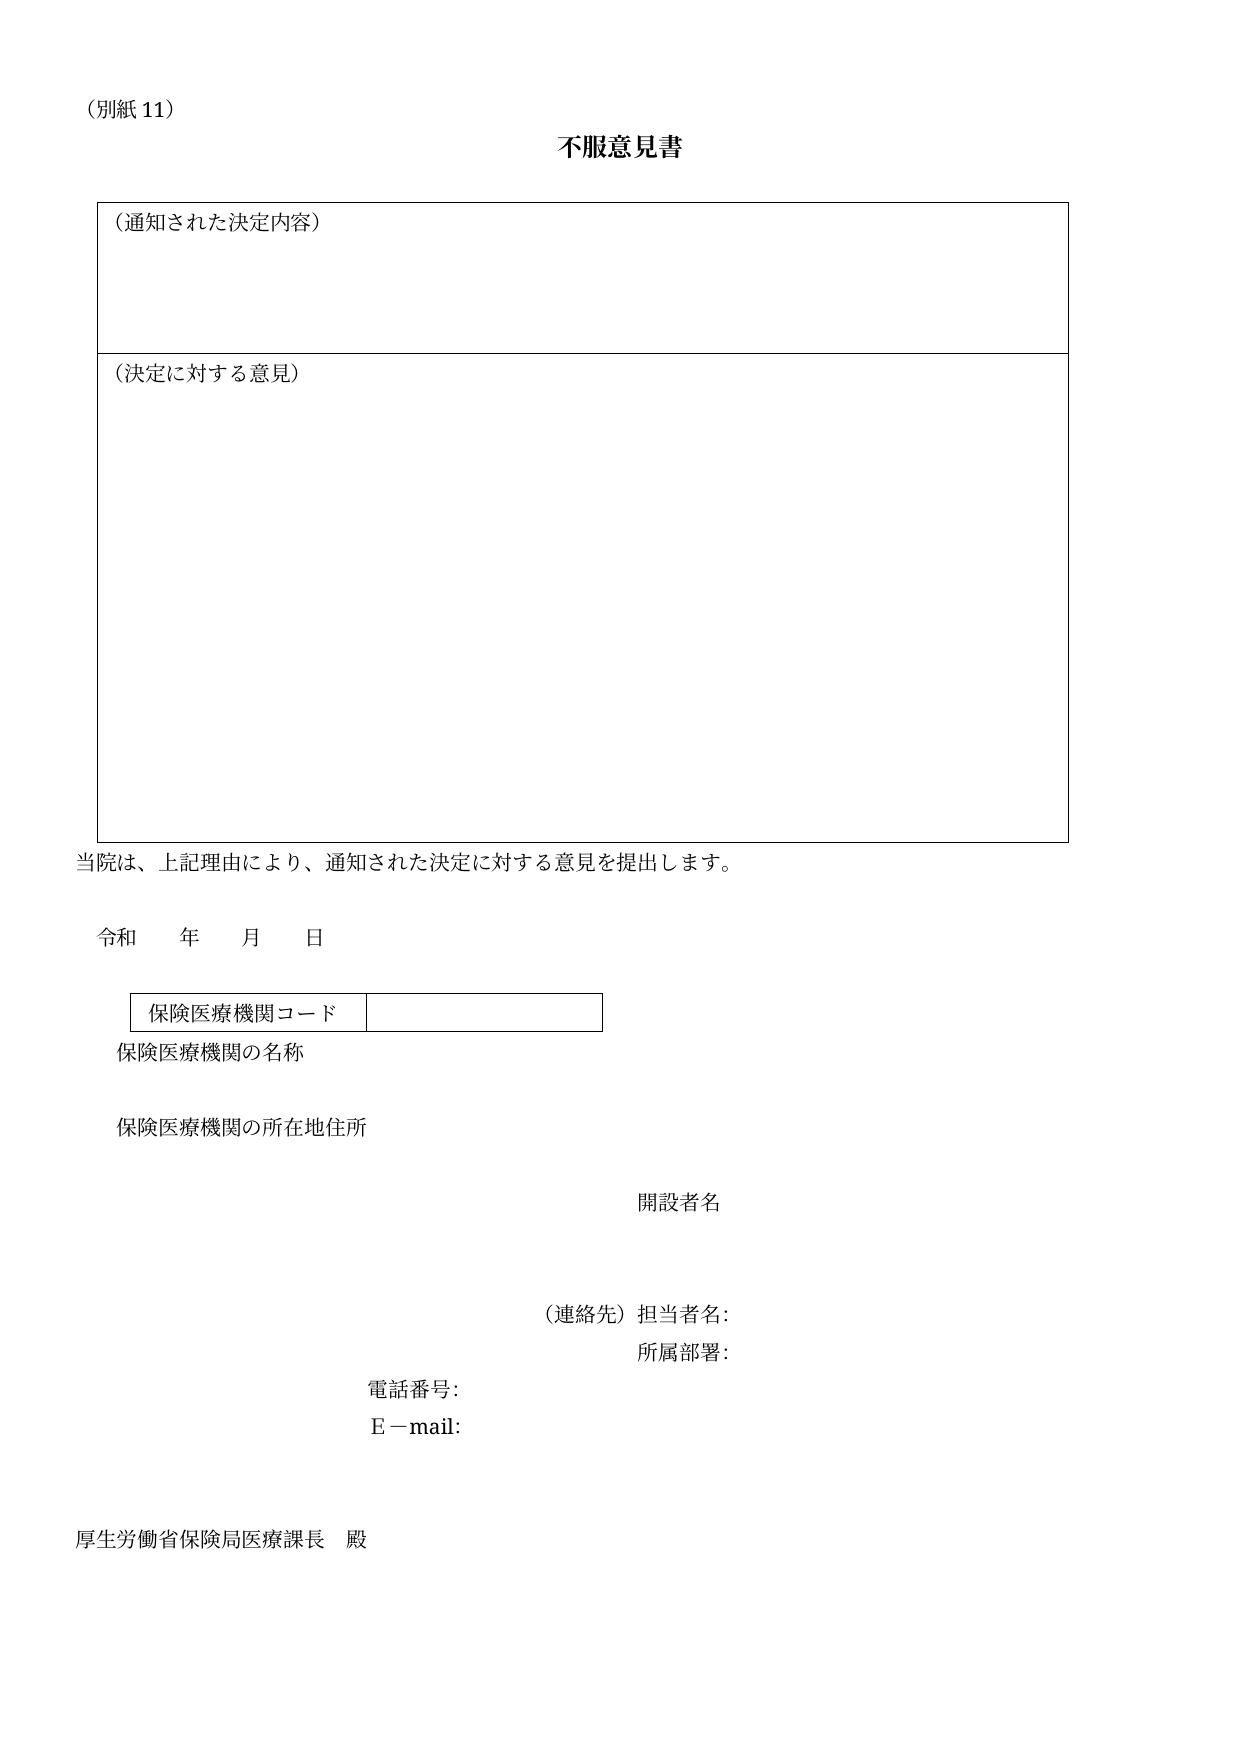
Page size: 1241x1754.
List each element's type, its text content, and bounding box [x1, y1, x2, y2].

text Ｅ－mail： [75, 1407, 1165, 1445]
text 令和 年 月 日 [75, 918, 1165, 955]
text 電話番号： [75, 1370, 1165, 1407]
text 開設者名 [75, 1182, 1165, 1220]
table_header 保険医療機関コード [131, 994, 366, 1031]
text 厚生労働省保険局医療課長 殿 [75, 1520, 1165, 1557]
text （別紙11） [75, 89, 1165, 127]
text 保険医療機関の名称 [75, 1032, 1165, 1070]
text （連絡先）担当者名： [75, 1295, 1165, 1332]
text 所属部署： [75, 1332, 1165, 1370]
table_header （通知された決定内容） [98, 203, 1068, 353]
table_header [367, 994, 602, 1031]
text 当院は、上記理由により、通知された決定に対する意見を提出します。 [75, 843, 1165, 880]
text 保険医療機関の所在地住所 [75, 1107, 1165, 1145]
text 不服意見書 [75, 127, 1165, 164]
table_cell （決定に対する意見） [98, 354, 1068, 842]
